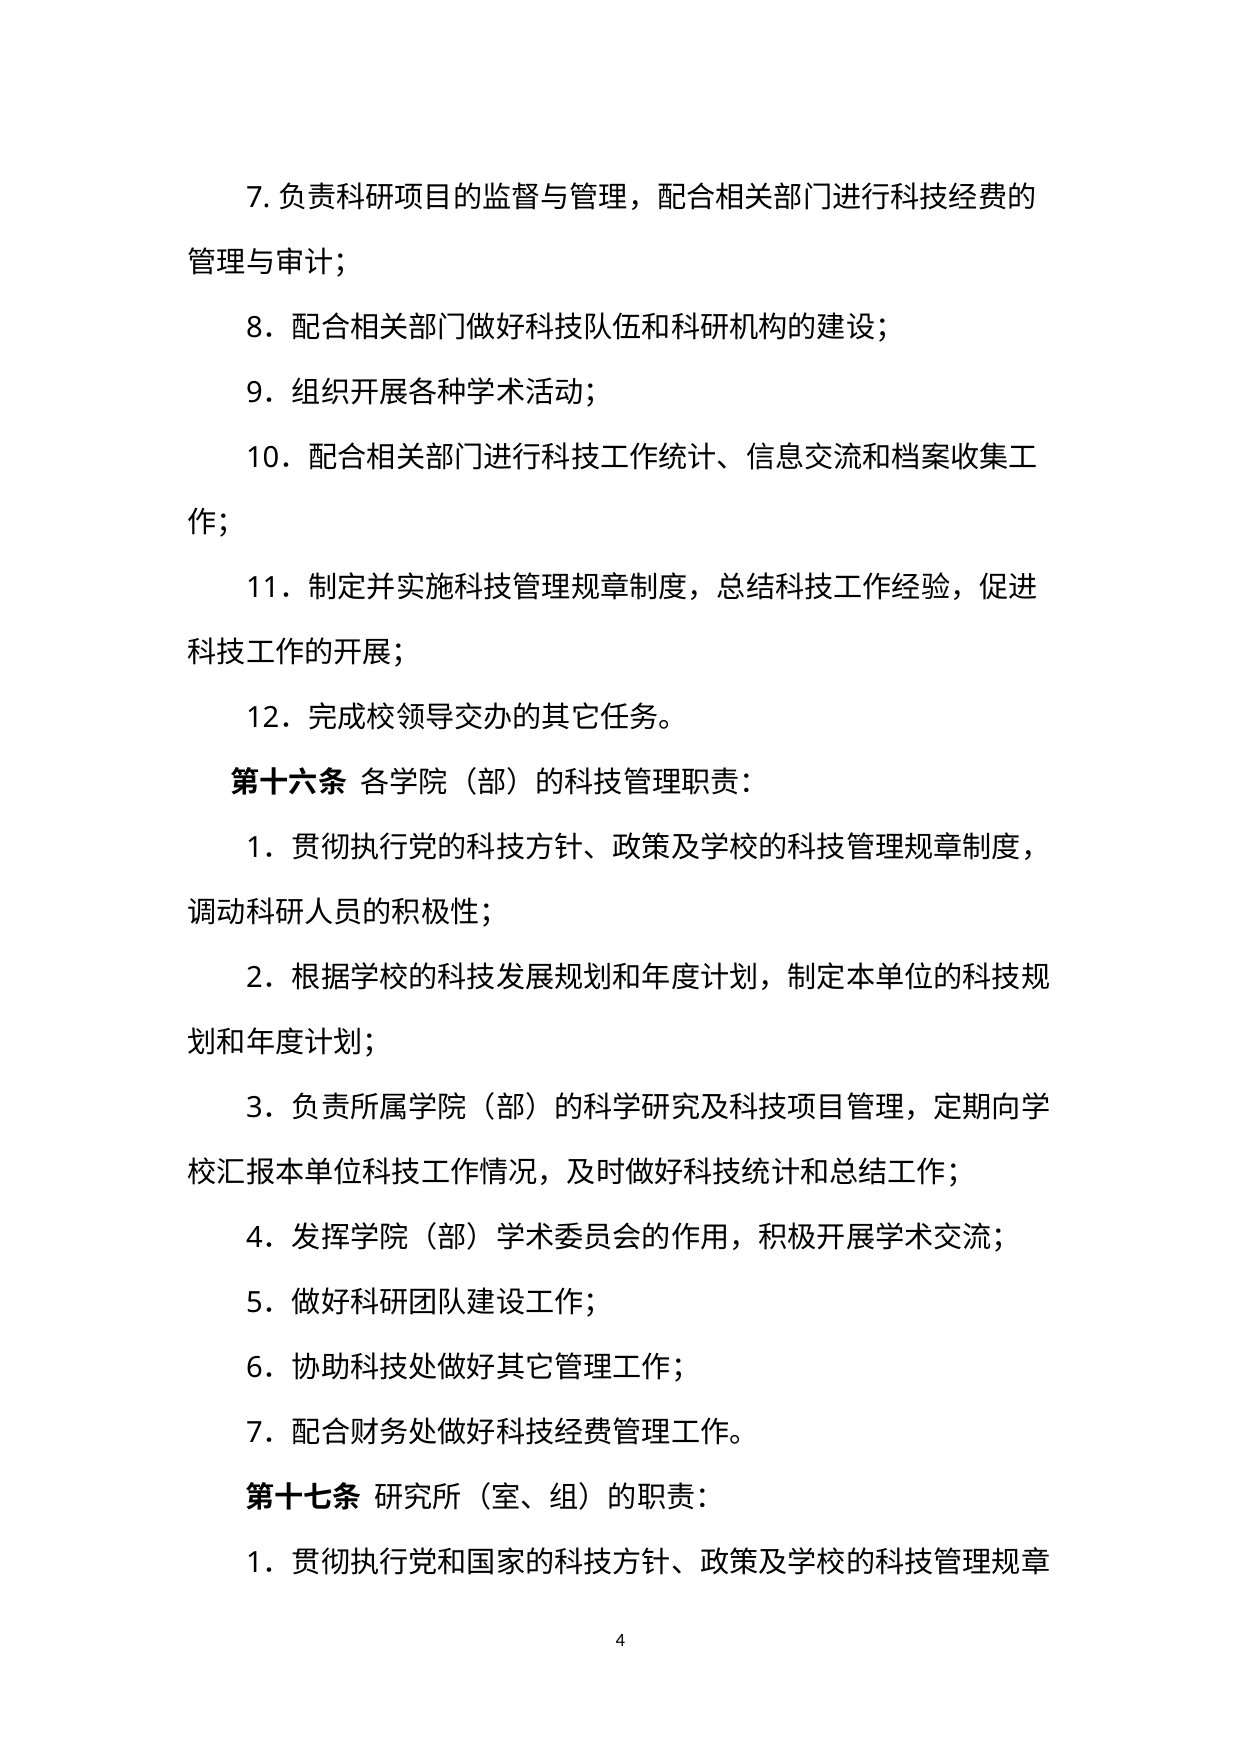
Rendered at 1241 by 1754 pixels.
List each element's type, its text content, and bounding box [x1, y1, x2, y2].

text 第十七条 研究所（室、组）的职责： [187, 1462, 1053, 1527]
text 8．配合相关部门做好科技队伍和科研机构的建设； [187, 292, 1053, 357]
text 5．做好科研团队建设工作； [187, 1267, 1053, 1332]
text 1．贯彻执行党的科技方针、政策及学校的科技管理规章制度，调动科研人员的积极性； [187, 812, 1053, 942]
text 7．配合财务处做好科技经费管理工作。 [187, 1397, 1053, 1462]
text 第十六条 各学院（部）的科技管理职责： [187, 747, 1053, 812]
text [187, 1527, 1053, 1592]
text 9．组织开展各种学术活动； [187, 357, 1053, 422]
text 7. 负责科研项目的监督与管理，配合相关部门进行科技经费的管理与审计； [187, 162, 1053, 292]
text 6．协助科技处做好其它管理工作； [187, 1332, 1053, 1397]
text 12．完成校领导交办的其它任务。 [187, 682, 1053, 747]
text 3．负责所属学院（部）的科学研究及科技项目管理，定期向学校汇报本单位科技工作情况，及时做好科技统计和总结工作； [187, 1072, 1053, 1202]
text 11．制定并实施科技管理规章制度，总结科技工作经验，促进科技工作的开展； [187, 552, 1053, 682]
text 4．发挥学院（部）学术委员会的作用，积极开展学术交流； [187, 1202, 1053, 1267]
text 2．根据学校的科技发展规划和年度计划，制定本单位的科技规划和年度计划； [187, 942, 1053, 1072]
text 10．配合相关部门进行科技工作统计、信息交流和档案收集工作； [187, 422, 1053, 552]
